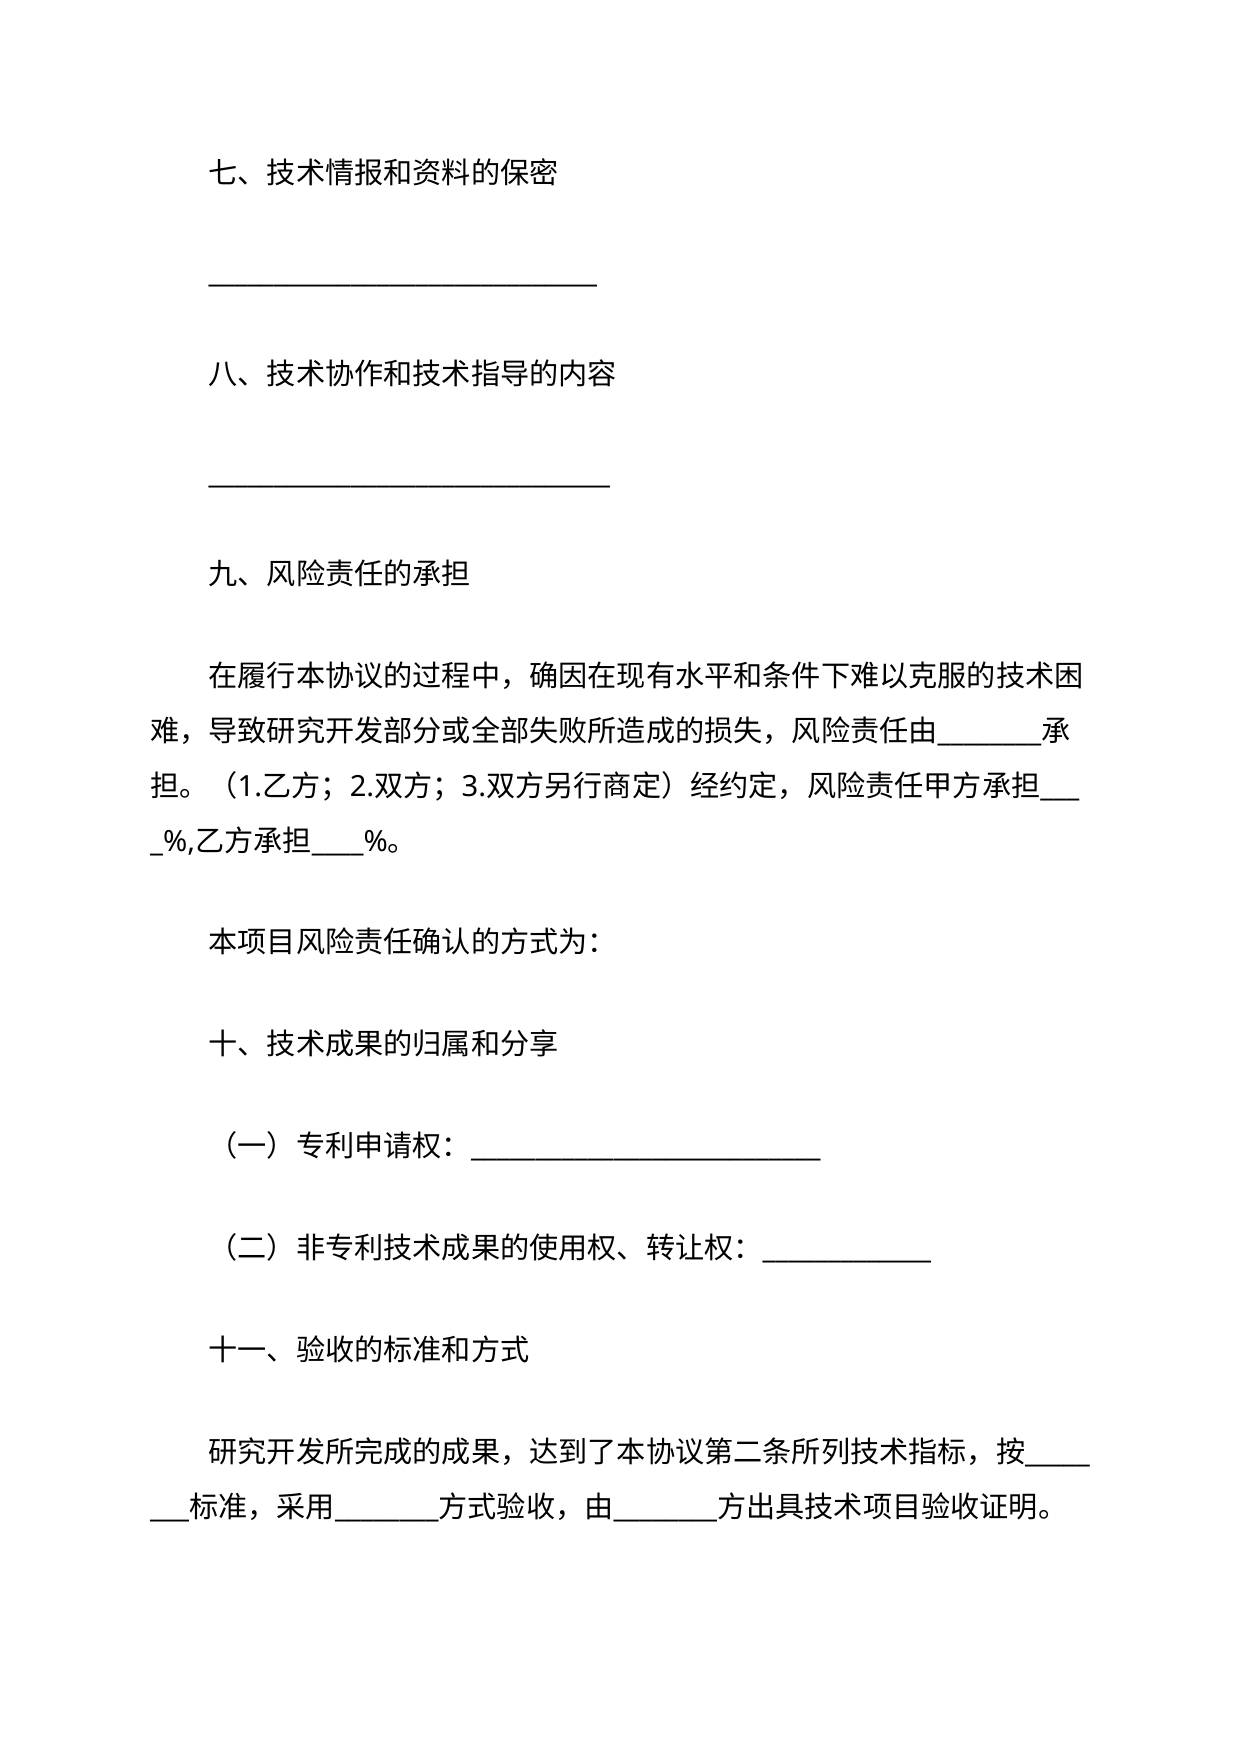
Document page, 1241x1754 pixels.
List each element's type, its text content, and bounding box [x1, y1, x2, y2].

text 十一、验收的标准和方式 [150, 1327, 1090, 1369]
text （二）非专利技术成果的使用权、转让权：_____________ [150, 1224, 1090, 1267]
text 研究开发所完成的成果，达到了本协议第二条所列技术指标，按________标准，采用________方式验收，由________方出具技术项目验收证明。 [150, 1428, 1090, 1526]
text ______________________________ [150, 252, 1090, 291]
text 十、技术成果的归属和分享 [150, 1021, 1090, 1063]
text _______________________________ [150, 452, 1090, 492]
text 九、风险责任的承担 [150, 550, 1090, 593]
text （一）专利申请权：___________________________ [150, 1123, 1090, 1165]
text 八、技术协作和技术指导的内容 [150, 350, 1090, 392]
text 七、技术情报和资料的保密 [150, 150, 1090, 192]
text 在履行本协议的过程中，确因在现有水平和条件下难以克服的技术困难，导致研究开发部分或全部失败所造成的损失，风险责任由________承担。（1.乙方；2.双方；3.双方另行商定）经约定，风险责任甲方承担____%,乙方承担____%。 [150, 652, 1090, 859]
text 本项目风险责任确认的方式为： [150, 919, 1090, 961]
